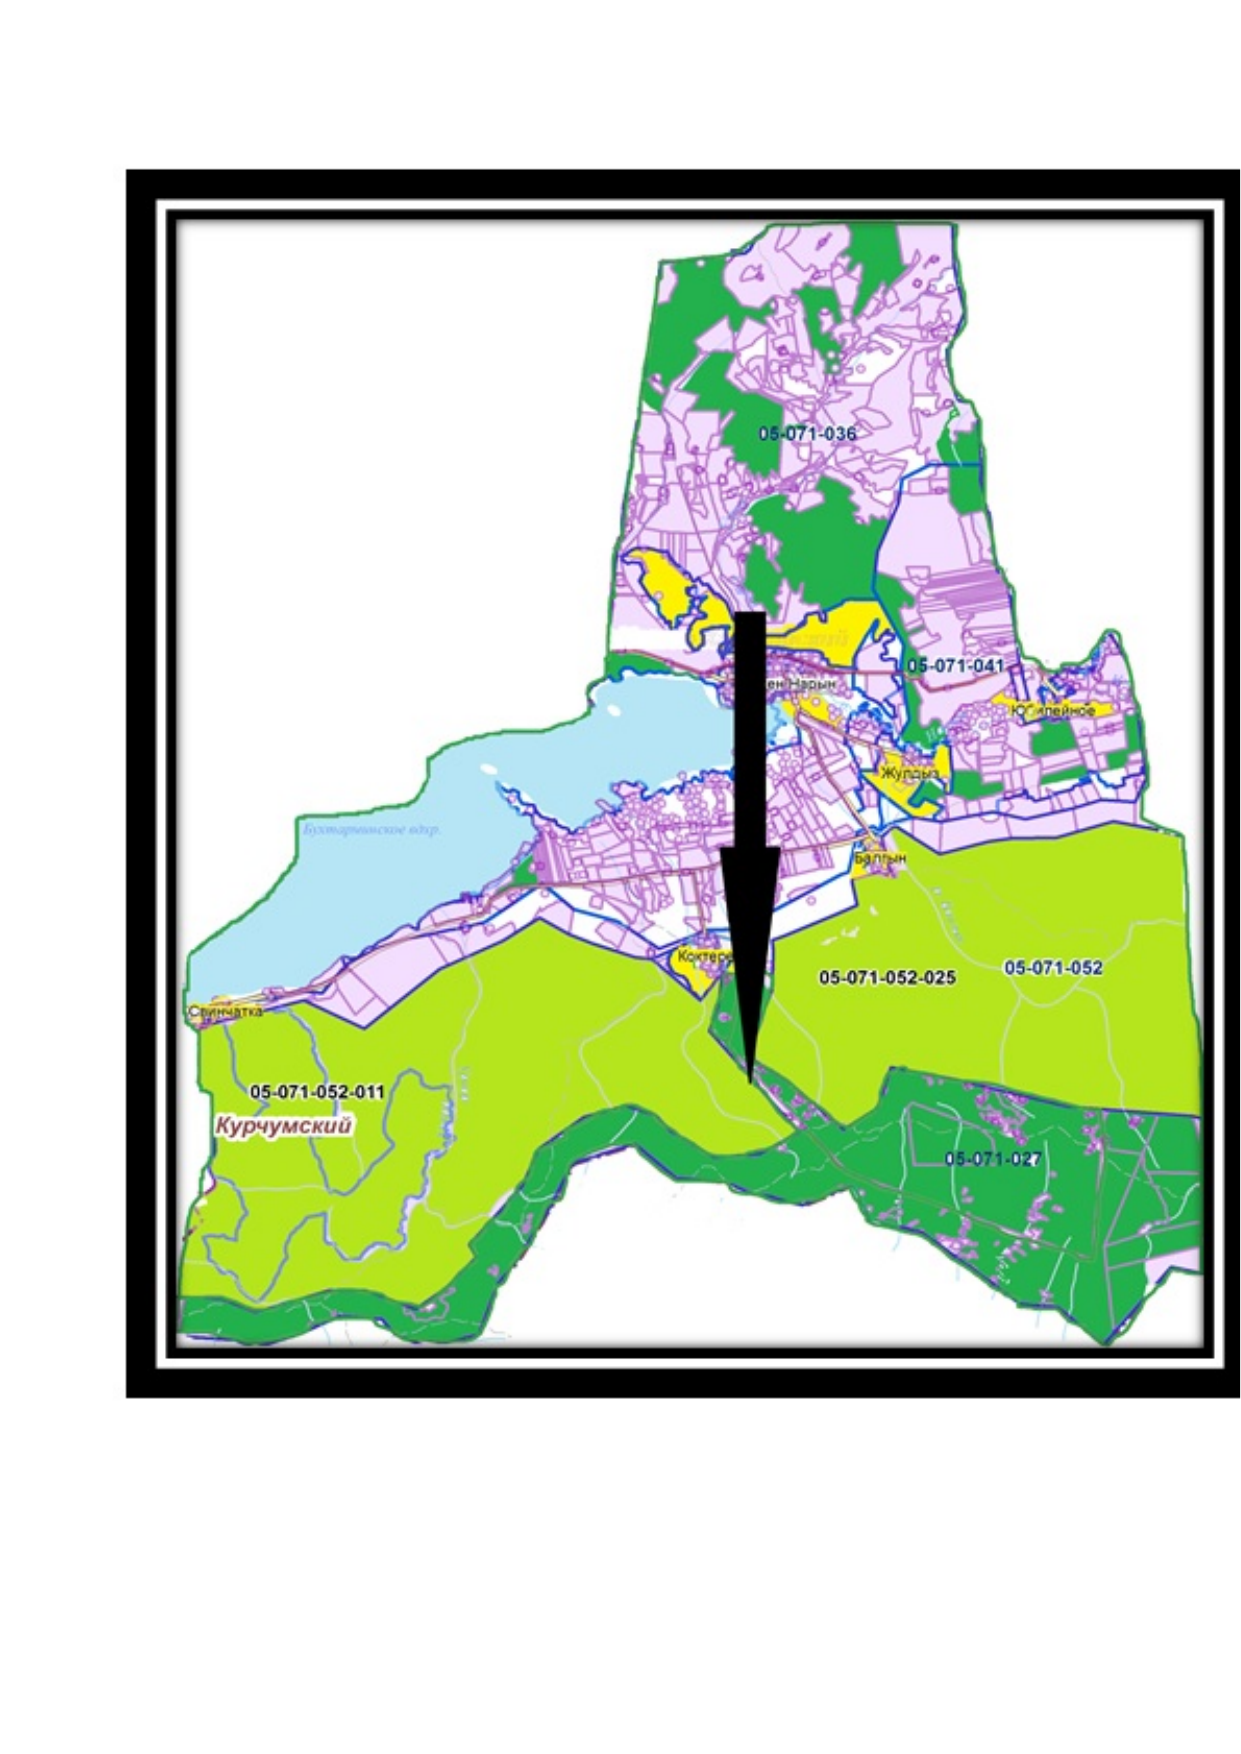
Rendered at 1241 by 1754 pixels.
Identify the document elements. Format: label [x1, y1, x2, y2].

picture [112, 150, 1241, 1407]
